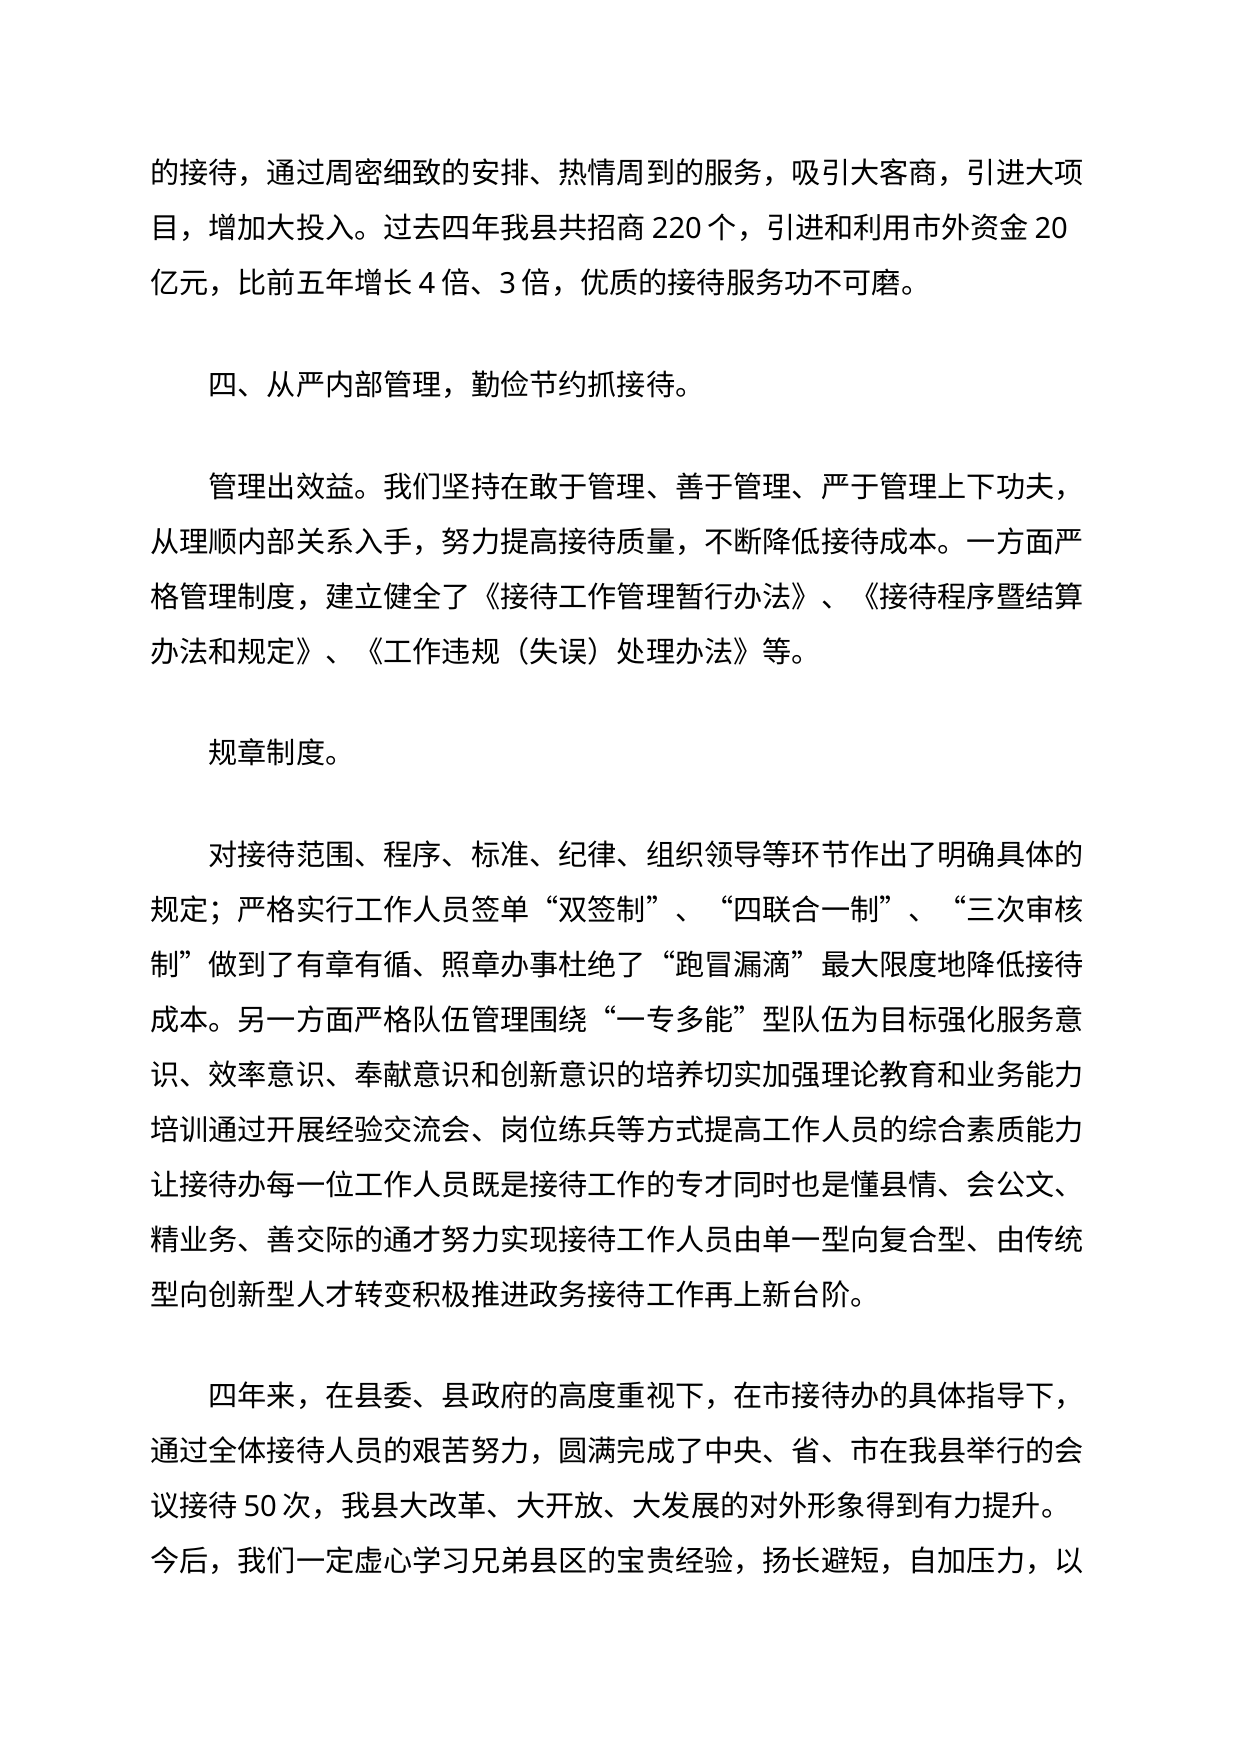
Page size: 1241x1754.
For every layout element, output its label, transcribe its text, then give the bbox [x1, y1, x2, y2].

text 规章制度。 [150, 730, 1090, 772]
text 管理出效益。我们坚持在敢于管理、善于管理、严于管理上下功夫，从理顺内部关系入手，努力提高接待质量，不断降低接待成本。一方面严格管理制度，建立健全了《接待工作管理暂行办法》、《接待程序暨结算办法和规定》、《工作违规（失误）处理办法》等。 [150, 464, 1090, 671]
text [150, 150, 1090, 302]
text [150, 1373, 1090, 1580]
text 对接待范围、程序、标准、纪律、组织领导等环节作出了明确具体的规定；严格实行工作人员签单“双签制”、“四联合一制”、“三次审核制”做到了有章有循、照章办事杜绝了“跑冒漏滴”最大限度地降低接待成本。另一方面严格队伍管理围绕“一专多能”型队伍为目标强化服务意识、效率意识、奉献意识和创新意识的培养切实加强理论教育和业务能力培训通过开展经验交流会、岗位练兵等方式提高工作人员的综合素质能力让接待办每一位工作人员既是接待工作的专才同时也是懂县情、会公文、精业务、善交际的通才努力实现接待工作人员由单一型向复合型、由传统型向创新型人才转变积极推进政务接待工作再上新台阶。 [150, 832, 1090, 1313]
text 四、从严内部管理，勤俭节约抓接待。 [150, 362, 1090, 404]
